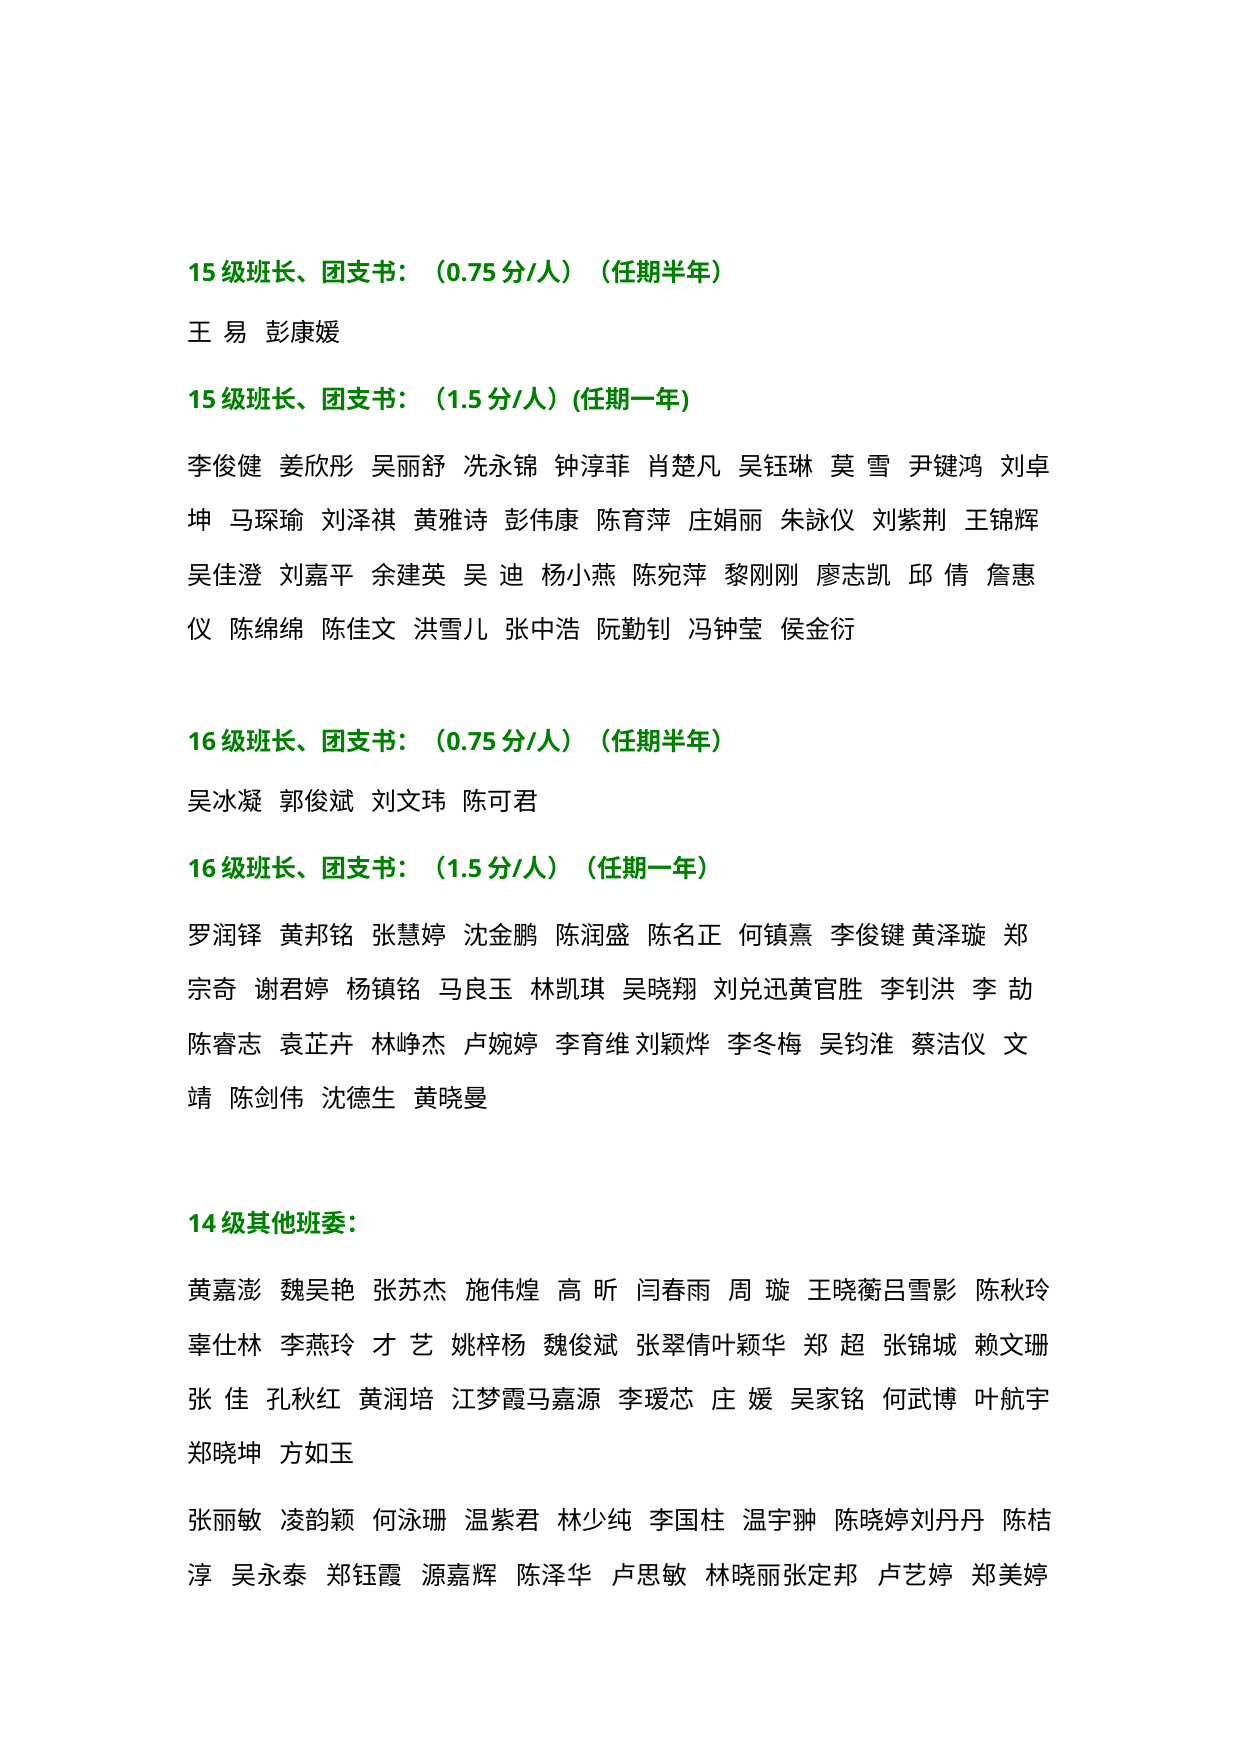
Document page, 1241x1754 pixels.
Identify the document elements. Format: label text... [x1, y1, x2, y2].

text 王 易 彭康媛 [181, 306, 1059, 355]
text 15级班长、团支书：（0.75分/人）（任期半年） [187, 252, 1053, 288]
text 黄嘉澎 魏吴艳 张苏杰 施伟煌 高 昕 闫春雨 周 璇 王晓蘅吕雪影 陈秋玲 辜仕林 李燕玲 才 艺 姚梓杨 魏俊斌 张翠倩叶颖华 郑 超 张锦城 赖文珊 张 佳 孔秋红 黄润培 江梦霞马嘉源 李瑷芯 庄 媛 吴家铭 何武博 叶航宇 郑晓坤 方如玉 [181, 1264, 1059, 1476]
text 14级其他班委： [181, 1198, 1059, 1246]
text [181, 1494, 1059, 1598]
text 15级班长、团支书：（1.5分/人）(任期一年) [181, 373, 1059, 422]
text 16级班长、团支书：（1.5分/人）（任期一年） [181, 842, 1059, 891]
text 罗润铎 黄邦铭 张慧婷 沈金鹏 陈润盛 陈名正 何镇熹 李俊键 黄泽璇 郑宗奇 谢君婷 杨镇铭 马良玉 林凯琪 吴晓翔 刘兑迅黄官胜 李钊洪 李 劼 陈睿志 袁芷卉 林峥杰 卢婉婷 李育维 刘颖烨 李冬梅 吴钧淮 蔡洁仪 文 靖 陈剑伟 沈德生 黄晓曼 [181, 909, 1059, 1121]
text 吴冰凝 郭俊斌 刘文玮 陈可君 [181, 776, 1059, 824]
text 16级班长、团支书：（0.75分/人）（任期半年） [187, 721, 1053, 757]
text 李俊健 姜欣彤 吴丽舒 冼永锦 钟淳菲 肖楚凡 吴钰琳 莫 雪 尹键鸿 刘卓坤 马琛瑜 刘泽祺 黄雅诗 彭伟康 陈育萍 庄娟丽 朱詠仪 刘紫荆 王锦辉 吴佳澄 刘嘉平 余建英 吴 迪 杨小燕 陈宛萍 黎刚刚 廖志凯 邱 倩 詹惠仪 陈绵绵 陈佳文 洪雪儿 张中浩 阮勤钊 冯钟莹 侯金衍 [181, 440, 1059, 652]
